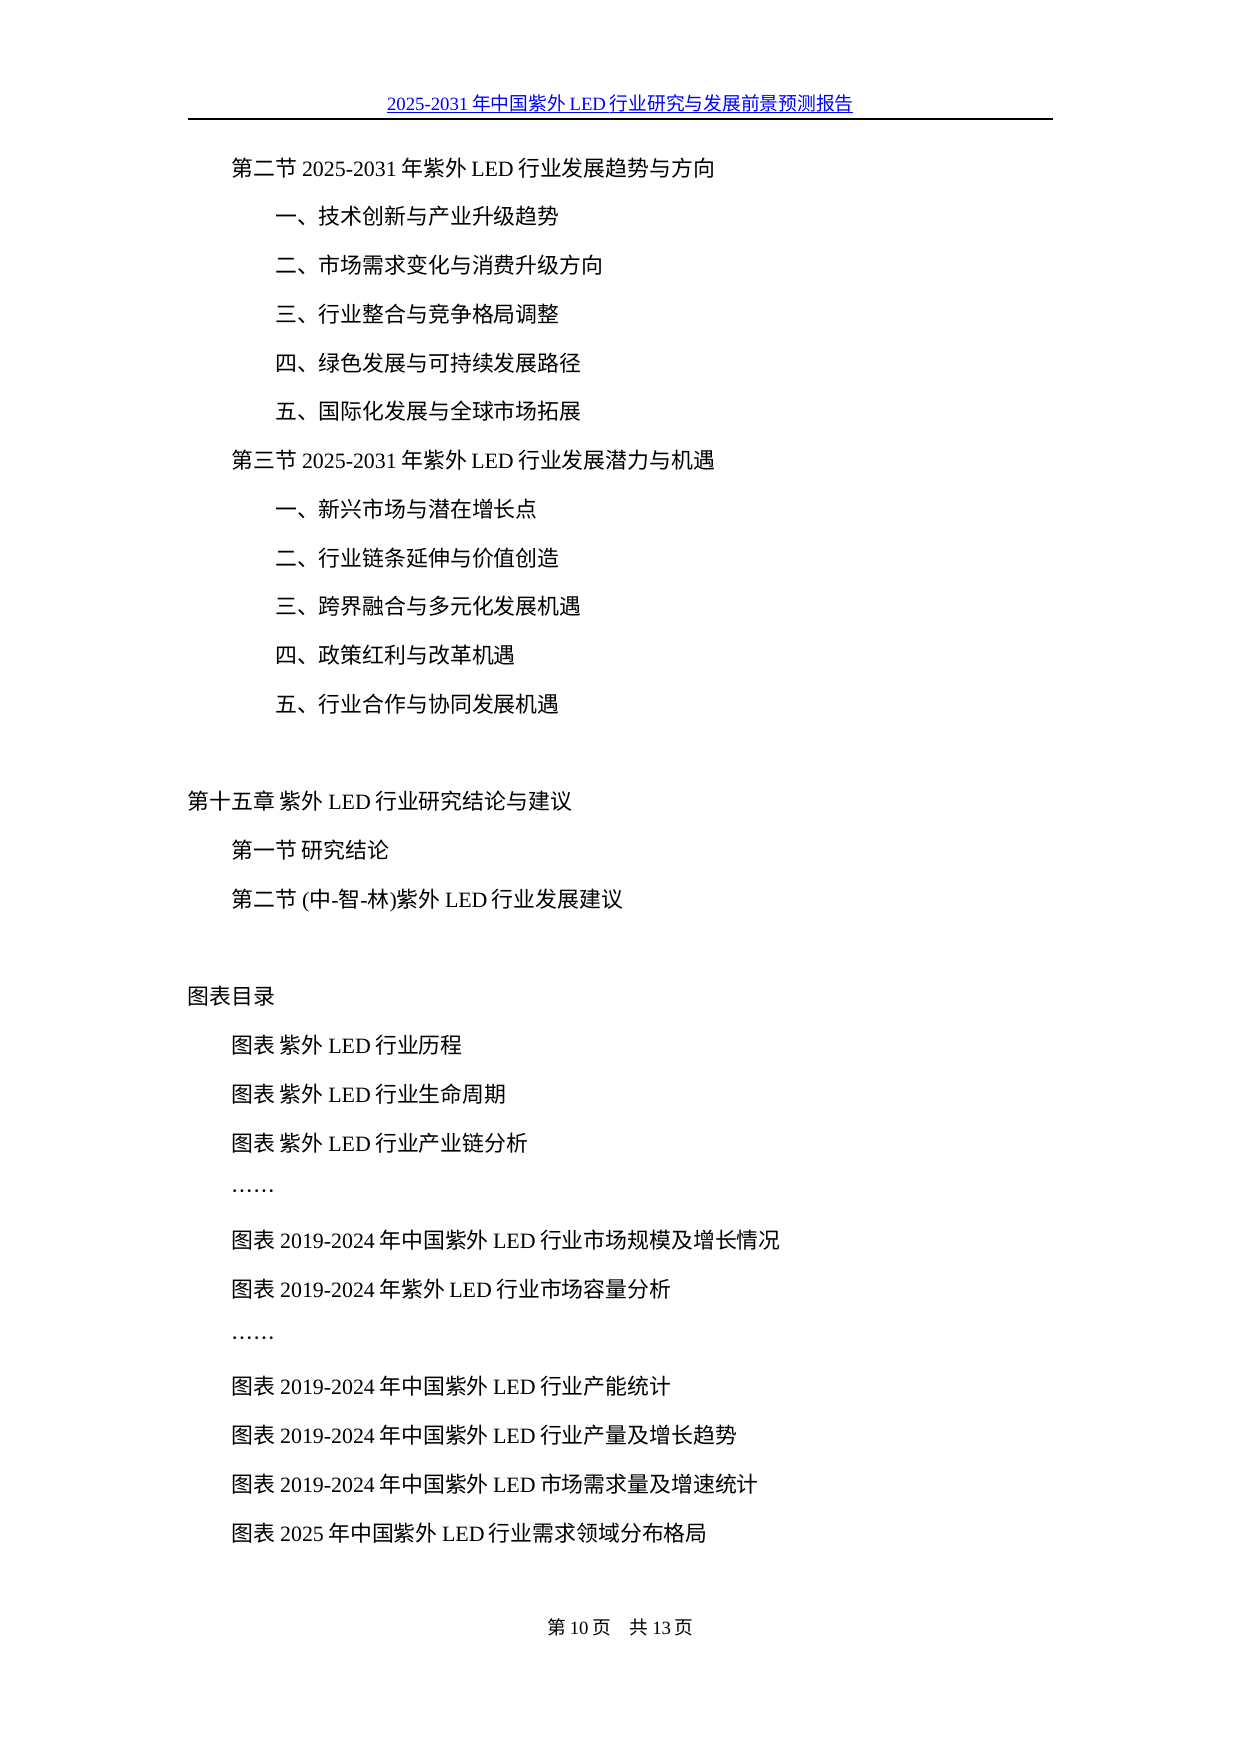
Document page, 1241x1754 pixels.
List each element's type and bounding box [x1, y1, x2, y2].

text [187, 150, 1053, 1548]
